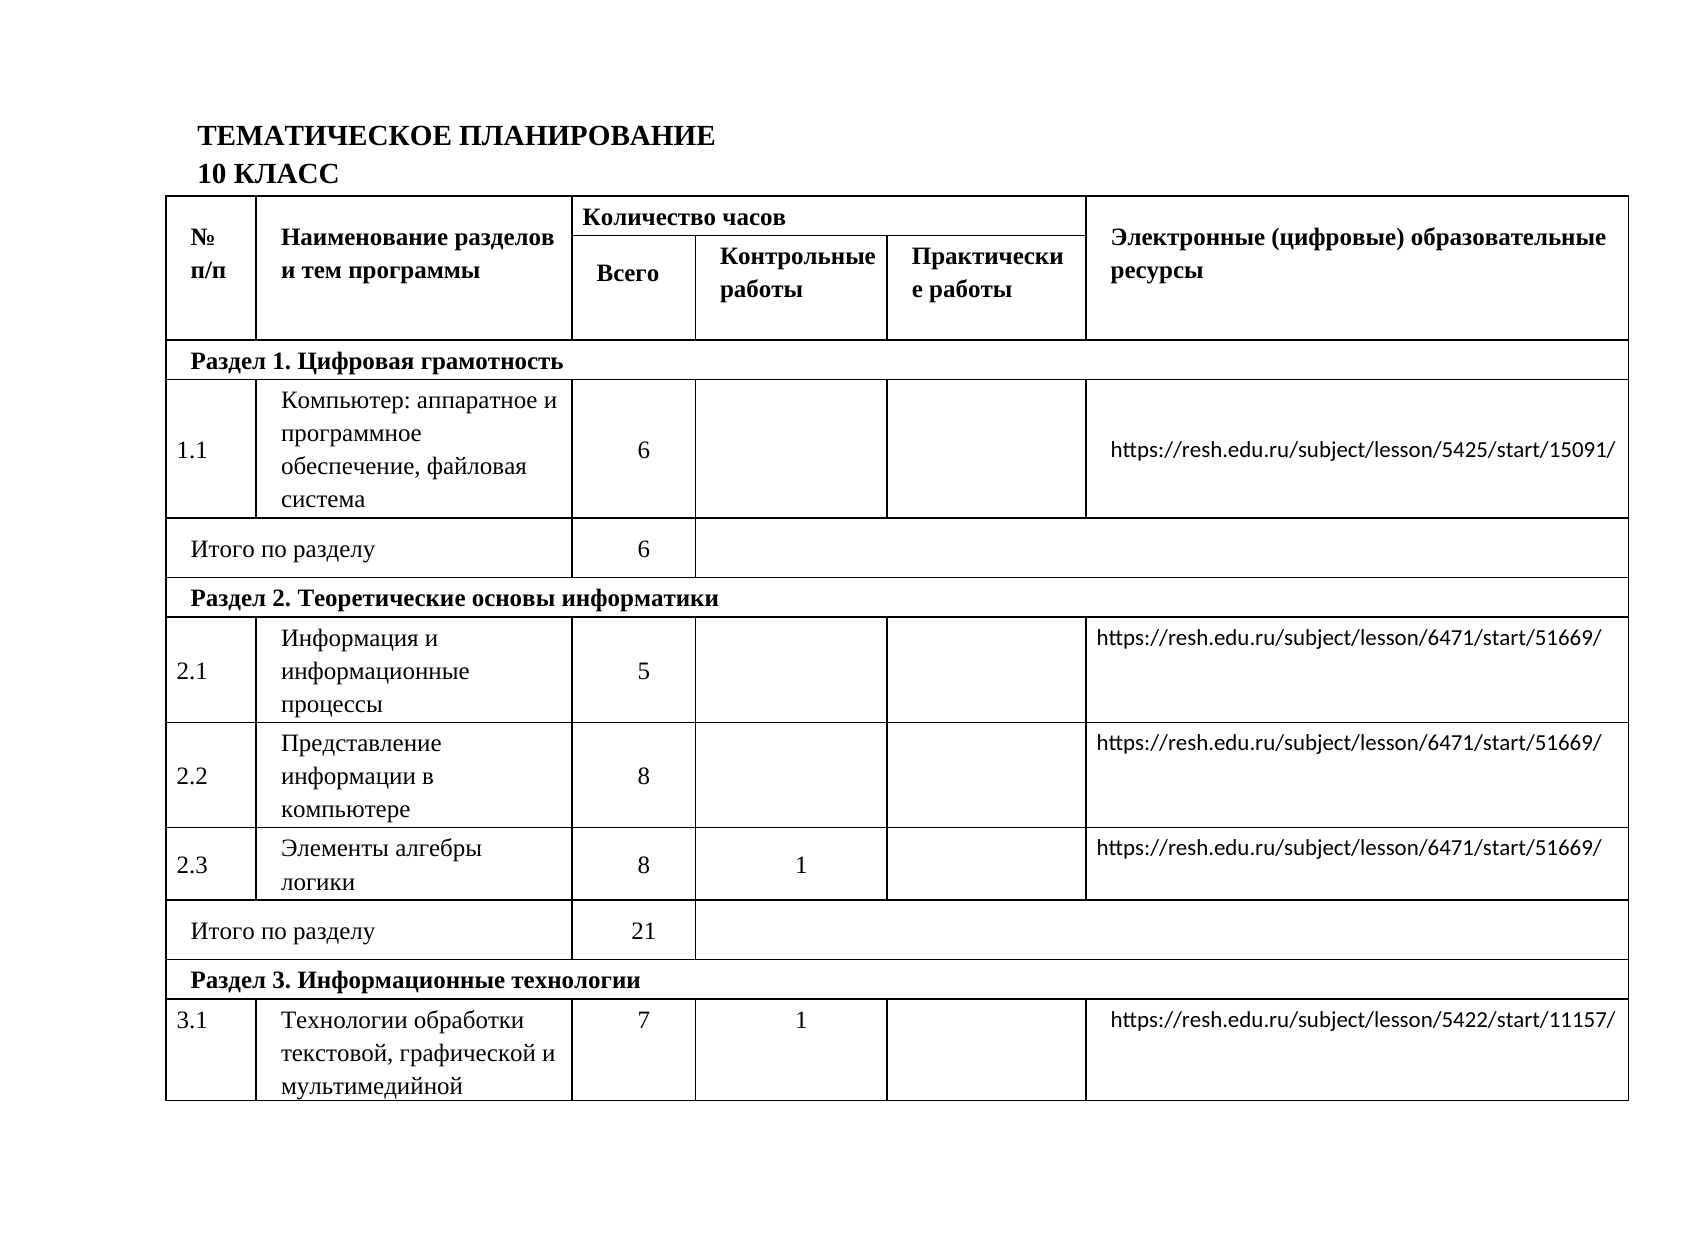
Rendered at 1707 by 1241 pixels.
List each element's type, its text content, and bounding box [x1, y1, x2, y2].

text ТЕМАТИЧЕСКОЕ ПЛАНИРОВАНИЕ [190, 118, 1618, 152]
table_cell 2.3 [167, 828, 255, 899]
table_cell [696, 519, 1628, 577]
table_cell 3.1 [167, 1000, 255, 1099]
table_cell 2.2 [167, 723, 255, 827]
table_cell Практические работы [888, 236, 1085, 339]
table_cell Компьютер: аппаратное и программное обеспечение, файловая система [257, 380, 571, 517]
table_cell 2.1 [167, 618, 255, 721]
table_cell [696, 723, 886, 827]
table_cell https://resh.edu.ru/subject/lesson/6471/start/51669/ [1087, 618, 1628, 721]
table_cell Раздел 3. Информационные технологии [167, 960, 1628, 998]
table_header Наименование разделов и тем программы [257, 197, 571, 339]
table_cell 1.1 [167, 380, 255, 517]
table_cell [1087, 1000, 1628, 1099]
table_cell 21 [573, 901, 695, 959]
table_cell 5 [573, 618, 695, 721]
table_cell [888, 618, 1085, 721]
table_header Количество часов [573, 197, 1085, 234]
table_cell [696, 901, 1628, 959]
table_cell Контрольные работы [696, 236, 886, 339]
table_cell Итого по разделу [167, 901, 571, 959]
table_cell [888, 380, 1085, 517]
table_cell [888, 828, 1085, 899]
table_cell https://resh.edu.ru/subject/lesson/6471/start/51669/ [1087, 828, 1628, 899]
table_cell 1 [696, 828, 886, 899]
table_cell https://resh.edu.ru/subject/lesson/5425/start/15091/ [1087, 380, 1628, 517]
table_cell Всего [573, 236, 695, 339]
table_cell Представление информации в компьютере [257, 723, 571, 827]
table_cell 8 [573, 828, 695, 899]
table_cell 8 [573, 723, 695, 827]
table_cell 7 [573, 1000, 695, 1099]
table_cell Раздел 2. Теоретические основы информатики [167, 578, 1628, 616]
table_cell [257, 1000, 571, 1099]
table_cell Элементы алгебры логики [257, 828, 571, 899]
table_header № п/п [167, 197, 255, 339]
table_cell 6 [573, 380, 695, 517]
text 10 КЛАСС [190, 157, 1618, 190]
table_cell [696, 618, 886, 721]
table_cell Информация и информационные процессы [257, 618, 571, 721]
table_cell [888, 723, 1085, 827]
table_cell 1 [696, 1000, 886, 1099]
table_cell [888, 1000, 1085, 1099]
table_cell 6 [573, 519, 695, 577]
table_cell Раздел 1. Цифровая грамотность [167, 341, 1628, 379]
table_cell https://resh.edu.ru/subject/lesson/6471/start/51669/ [1087, 723, 1628, 827]
table_header Электронные (цифровые) образовательные ресурсы [1087, 197, 1628, 339]
table_cell Итого по разделу [167, 519, 571, 577]
table_cell [696, 380, 886, 517]
